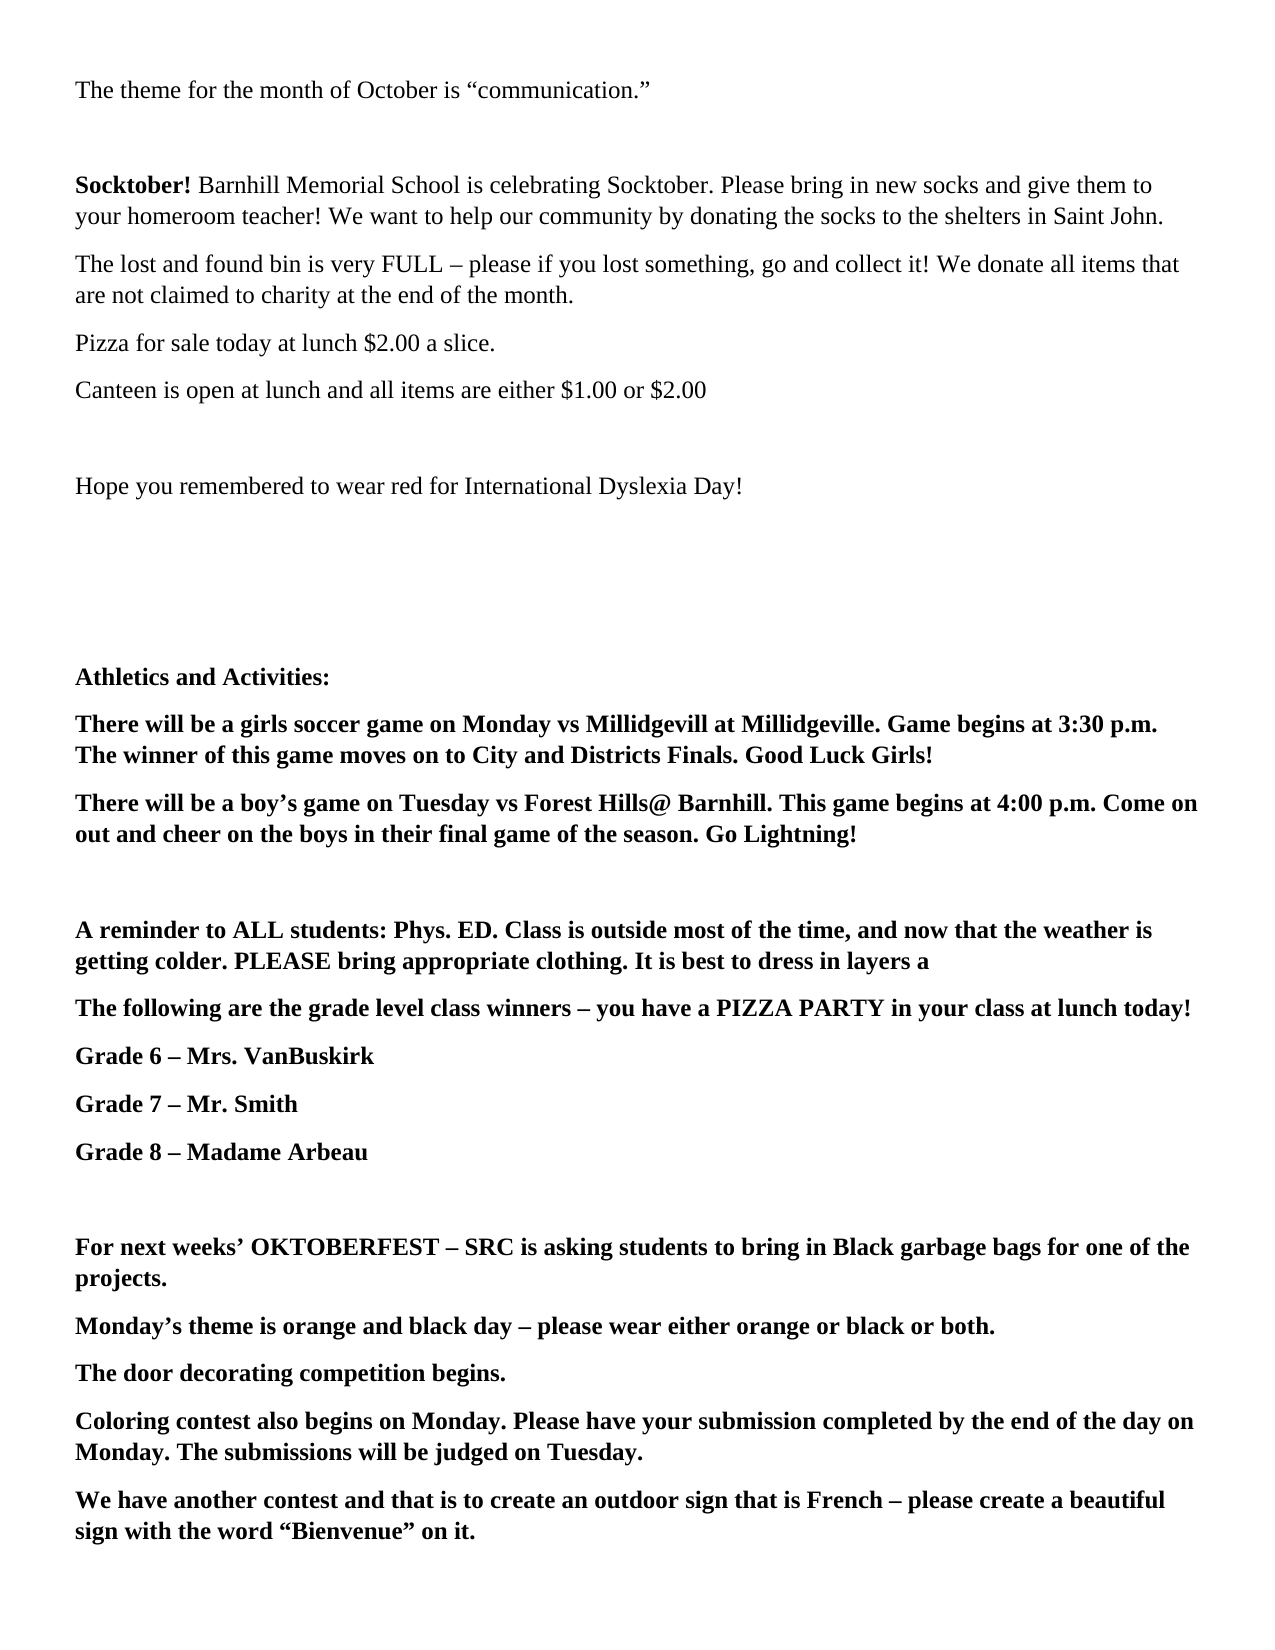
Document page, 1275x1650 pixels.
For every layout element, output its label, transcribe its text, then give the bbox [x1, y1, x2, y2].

text Grade 6 – Mrs. VanBuskirk [75, 1041, 1200, 1070]
text The theme for the month of October is “communication.” [75, 75, 1200, 104]
text Hope you remembered to wear red for International Dyslexia Day! [75, 471, 1200, 500]
text The door decorating competition begins. [75, 1358, 1200, 1387]
text Grade 7 – Mr. Smith [75, 1089, 1200, 1118]
text There will be a boy’s game on Tuesday vs Forest Hills@ Barnhill. This game begins at 4:00 p.m. Come on out and cheer on the boys in their final game of the season. Go Lightning! [75, 788, 1200, 848]
text Monday’s theme is orange and black day – please wear either orange or black or both. [75, 1311, 1200, 1339]
text Grade 8 – Madame Arbeau [75, 1137, 1200, 1165]
text There will be a girls soccer game on Monday vs Millidgevill at Millidgeville. Game begins at 3:30 p.m. The winner of this game moves on to City and Districts Finals. Good Luck Girls! [75, 709, 1200, 769]
text Socktober! Barnhill Memorial School is celebrating Socktober. Please bring in new socks and give them to your homeroom teacher! We want to help our community by donating the socks to the shelters in Saint John. [75, 170, 1200, 230]
text The lost and found bin is very FULL – please if you lost something, go and collect it! We donate all items that are not claimed to charity at the end of the month. [75, 249, 1200, 309]
text A reminder to ALL students: Phys. ED. Class is outside most of the time, and now that the weather is getting colder. PLEASE bring appropriate clothing. It is best to dress in layers a [75, 915, 1200, 974]
text We have another contest and that is to create an outdoor sign that is French – please create a beautiful sign with the word “Bienvenue” on it. [75, 1485, 1200, 1545]
text For next weeks’ OKTOBERFEST – SRC is asking students to bring in Black garbage bags for one of the projects. [75, 1232, 1200, 1292]
text The following are the grade level class winners – you have a PIZZA PARTY in your class at lunch today! [75, 993, 1200, 1022]
text Pizza for sale today at lunch $2.00 a slice. [75, 328, 1200, 357]
text Coloring contest also begins on Monday. Please have your submission completed by the end of the day on Monday. The submissions will be judged on Tuesday. [75, 1406, 1200, 1466]
text Canteen is open at lunch and all items are either $1.00 or $2.00 [75, 376, 1200, 404]
text Athletics and Activities: [75, 662, 1200, 691]
